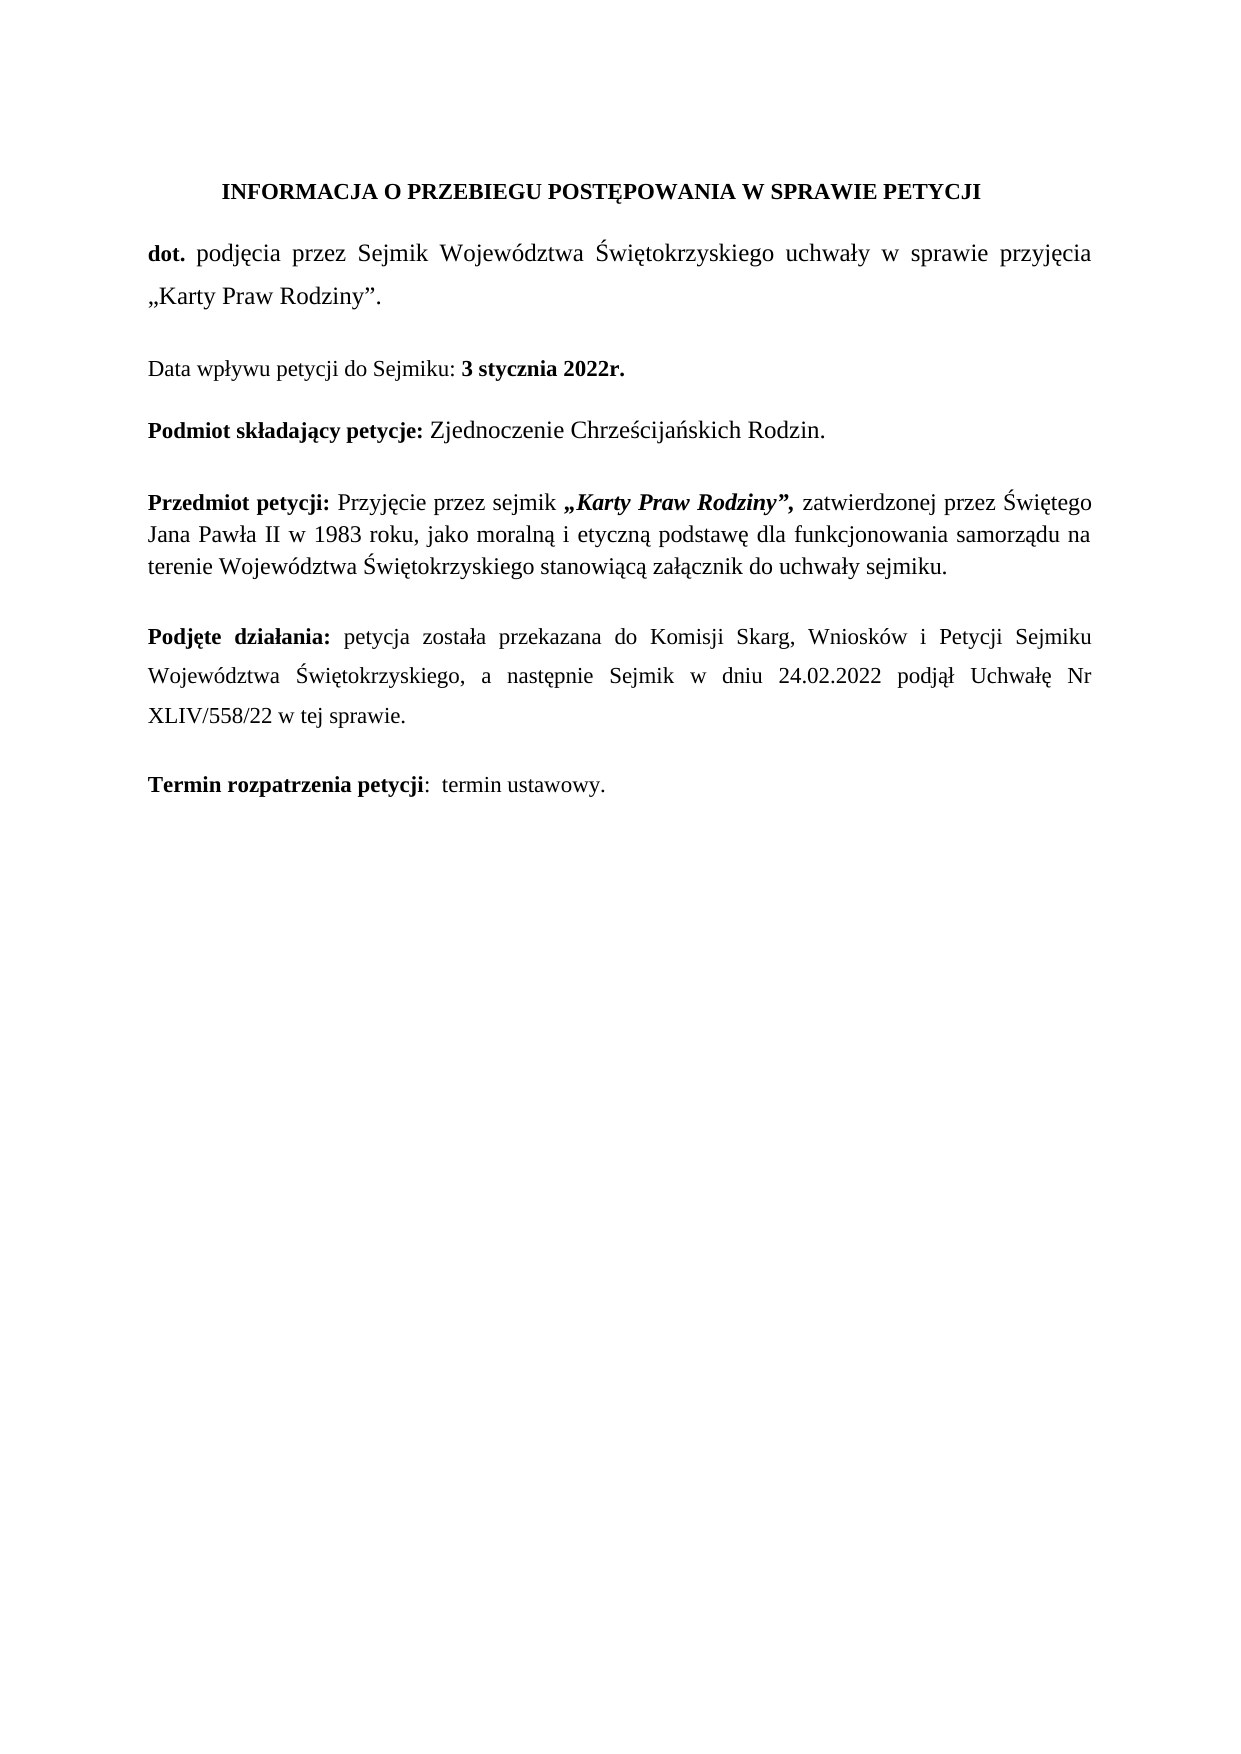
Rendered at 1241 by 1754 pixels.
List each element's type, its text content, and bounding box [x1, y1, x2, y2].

text Przedmiot petycji: Przyjęcie przez sejmik „Karty Praw Rodziny”, zatwierdzonej przez Świętego Jana Pawła II w 1983 roku, jako moralną i etyczną podstawę dla funkcjonowania samorządu na terenie Województwa Świętokrzyskiego stanowiącą załącznik do uchwały sejmiku. [148, 488, 1093, 579]
text dot. podjęcia przez Sejmik Województwa Świętokrzyskiego uchwały w sprawie przyjęcia „Karty Praw Rodziny”. [148, 238, 1093, 310]
text INFORMACJA O PRZEBIEGU POSTĘPOWANIA W SPRAWIE PETYCJI [221, 178, 1093, 204]
text Termin rozpatrzenia petycji: termin ustawowy. [148, 772, 1093, 798]
text Podjęte działania: petycja została przekazana do Komisji Skarg, Wniosków i Petycji Sejmiku Województwa Świętokrzyskiego, a następnie Sejmik w dniu 24.02.2022 podjął Uchwałę Nr XLIV/558/22 w tej sprawie. [148, 623, 1093, 728]
text Podmiot składający petycje: Zjednoczenie Chrześcijańskich Rodzin. [148, 415, 1093, 444]
text Data wpływu petycji do Sejmiku: 3 stycznia 2022r. [148, 355, 1093, 381]
